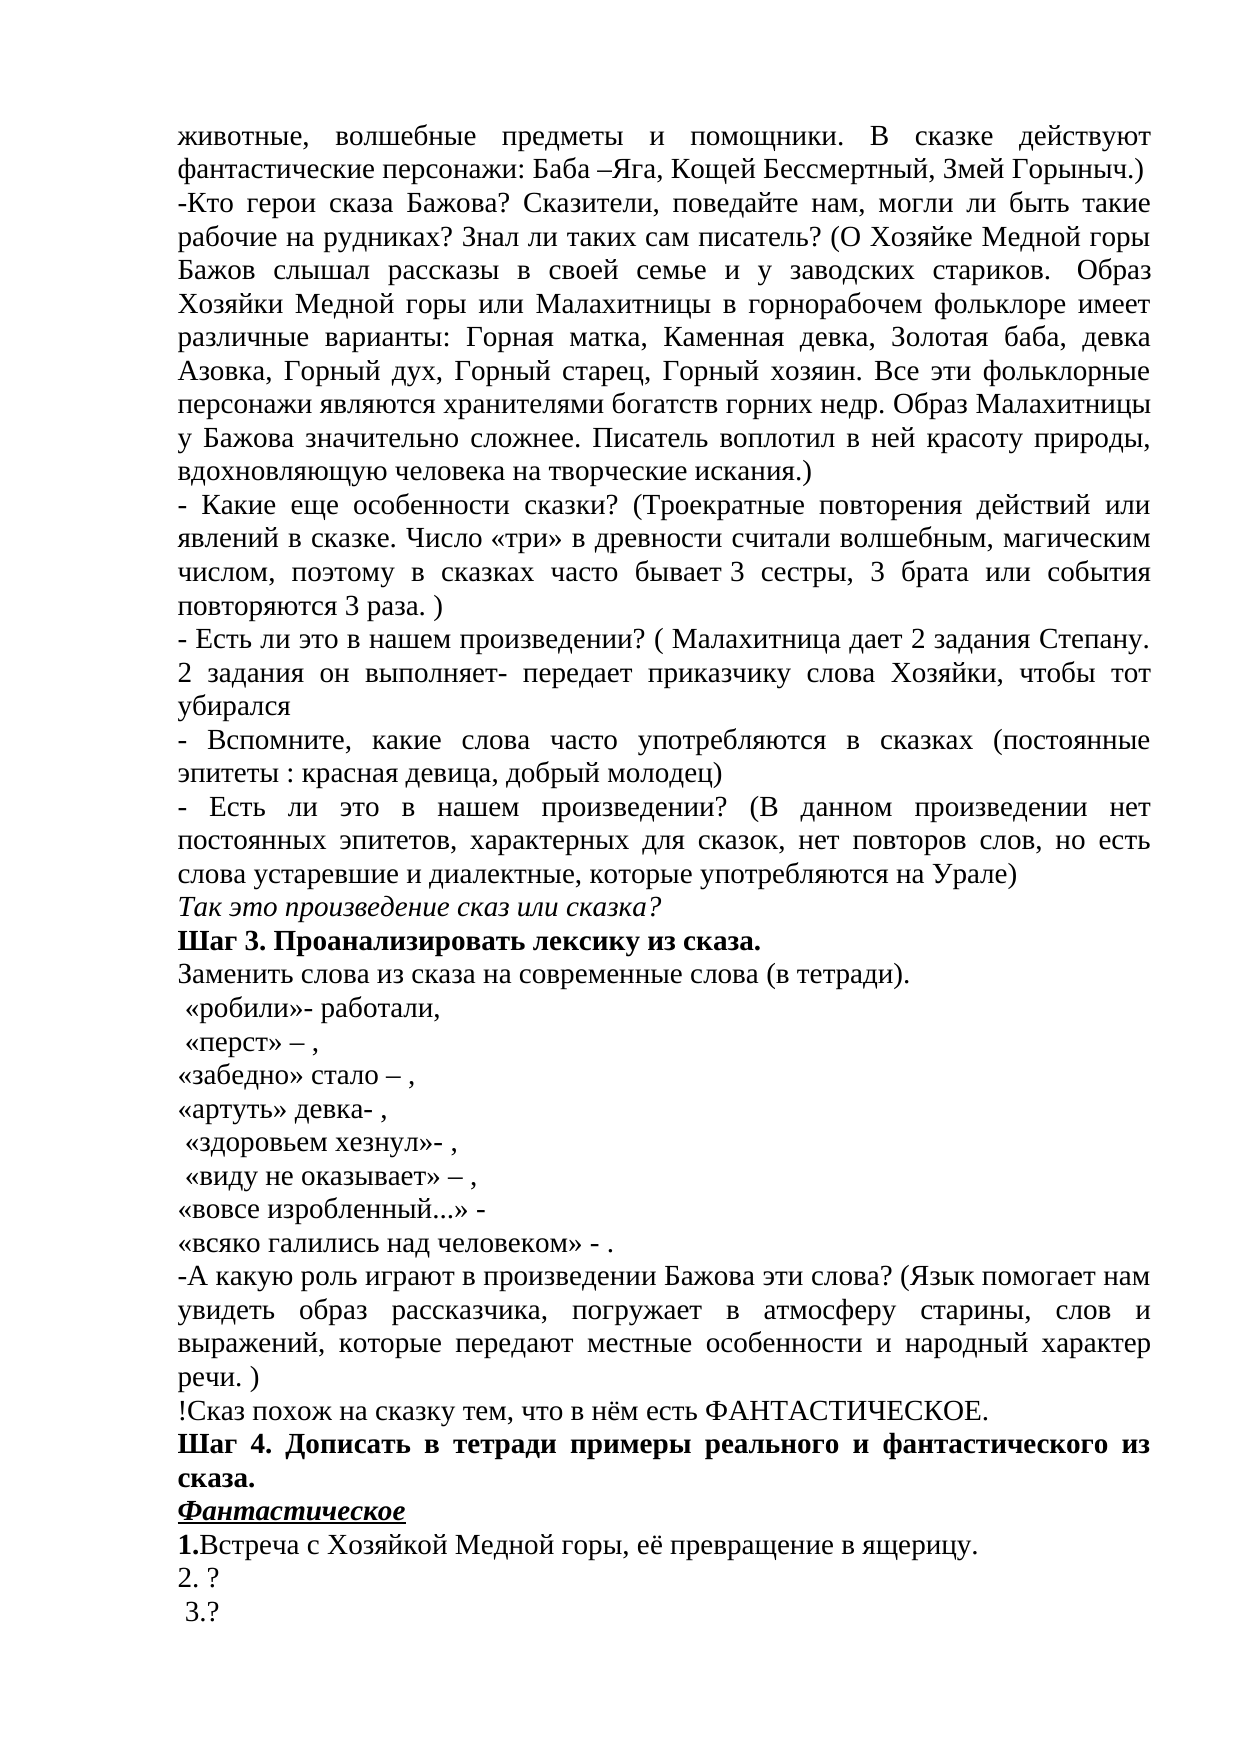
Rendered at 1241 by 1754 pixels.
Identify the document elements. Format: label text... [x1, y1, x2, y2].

text 3.? [177, 1594, 1152, 1627]
text «перст» – , [177, 1024, 1152, 1057]
text - Какие еще особенности сказки? (Троекратные повторения действий или явлений в сказке. Число «три» в древности считали волшебным, магическим числом, поэтому в сказках часто бывает 3 сестры, 3 брата или события повторяются 3 раза. ) [177, 487, 1152, 621]
text Шаг 3. Проанализировать лексику из сказа. [177, 923, 1152, 957]
text Шаг 4. Дописать в тетради примеры реального и фантастического из сказа. [177, 1426, 1152, 1493]
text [177, 118, 1152, 185]
text Заменить слова из сказа на современные слова (в тетради). [177, 957, 1152, 990]
text «здоровьем хезнул»- , [177, 1124, 1152, 1158]
text - Есть ли это в нашем произведении? ( Малахитница дает 2 задания Степану. 2 задания он выполняет- передает приказчику слова Хозяйки, чтобы тот убирался [177, 621, 1152, 722]
text Фантастическое [177, 1493, 1152, 1527]
text «всяко галились над человеком» - . [177, 1225, 1152, 1258]
text «вовсе изробленный...» - [177, 1191, 1152, 1225]
text - Вспомните, какие слова часто употребляются в сказках (постоянные эпитеты : красная девица, добрый молодец) [177, 722, 1152, 789]
text «виду не оказывает» – , [177, 1158, 1152, 1191]
text Так это произведение сказ или сказка? [177, 889, 1152, 923]
text -А какую роль играют в произведении Бажова эти слова? (Язык помогает нам увидеть образ рассказчика, погружает в атмосферу старины, слов и выражений, которые передают местные особенности и народный характер речи. ) [177, 1258, 1152, 1393]
text -Кто герои сказа Бажова? Сказители, поведайте нам, могли ли быть такие рабочие на рудниках? Знал ли таких сам писатель? (О Хозяйке Медной горы Бажов слышал рассказы в своей семье и у заводских стариков. Образ Хозяйки Медной горы или Малахитницы в горнорабочем фольклоре имеет различные варианты: Горная матка, Каменная девка, Золотая баба, девка Азовка, Горный дух, Горный старец, Горный хозяин. Все эти фольклорные персонажи являются хранителями богатств горних недр. Образ Малахитницы у Бажова значительно сложнее. Писатель воплотил в ней красоту природы, вдохновляющую человека на творческие искания.) [177, 185, 1152, 487]
text 2. ? [177, 1560, 1152, 1594]
text 1.Встреча с Хозяйкой Медной горы, её превращение в ящерицу. [177, 1527, 1152, 1560]
text - Есть ли это в нашем произведении? (В данном произведении нет постоянных эпитетов, характерных для сказок, нет повторов слов, но есть слова устаревшие и диалектные, которые употребляются на Урале) [177, 789, 1152, 889]
text !Сказ похож на сказку тем, что в нём есть ФАНТАСТИЧЕСКОЕ. [177, 1393, 1152, 1426]
text «робили»- работали, [177, 990, 1152, 1024]
text «артуть» девка- , [177, 1091, 1152, 1124]
text «забедно» стало – , [177, 1057, 1152, 1091]
